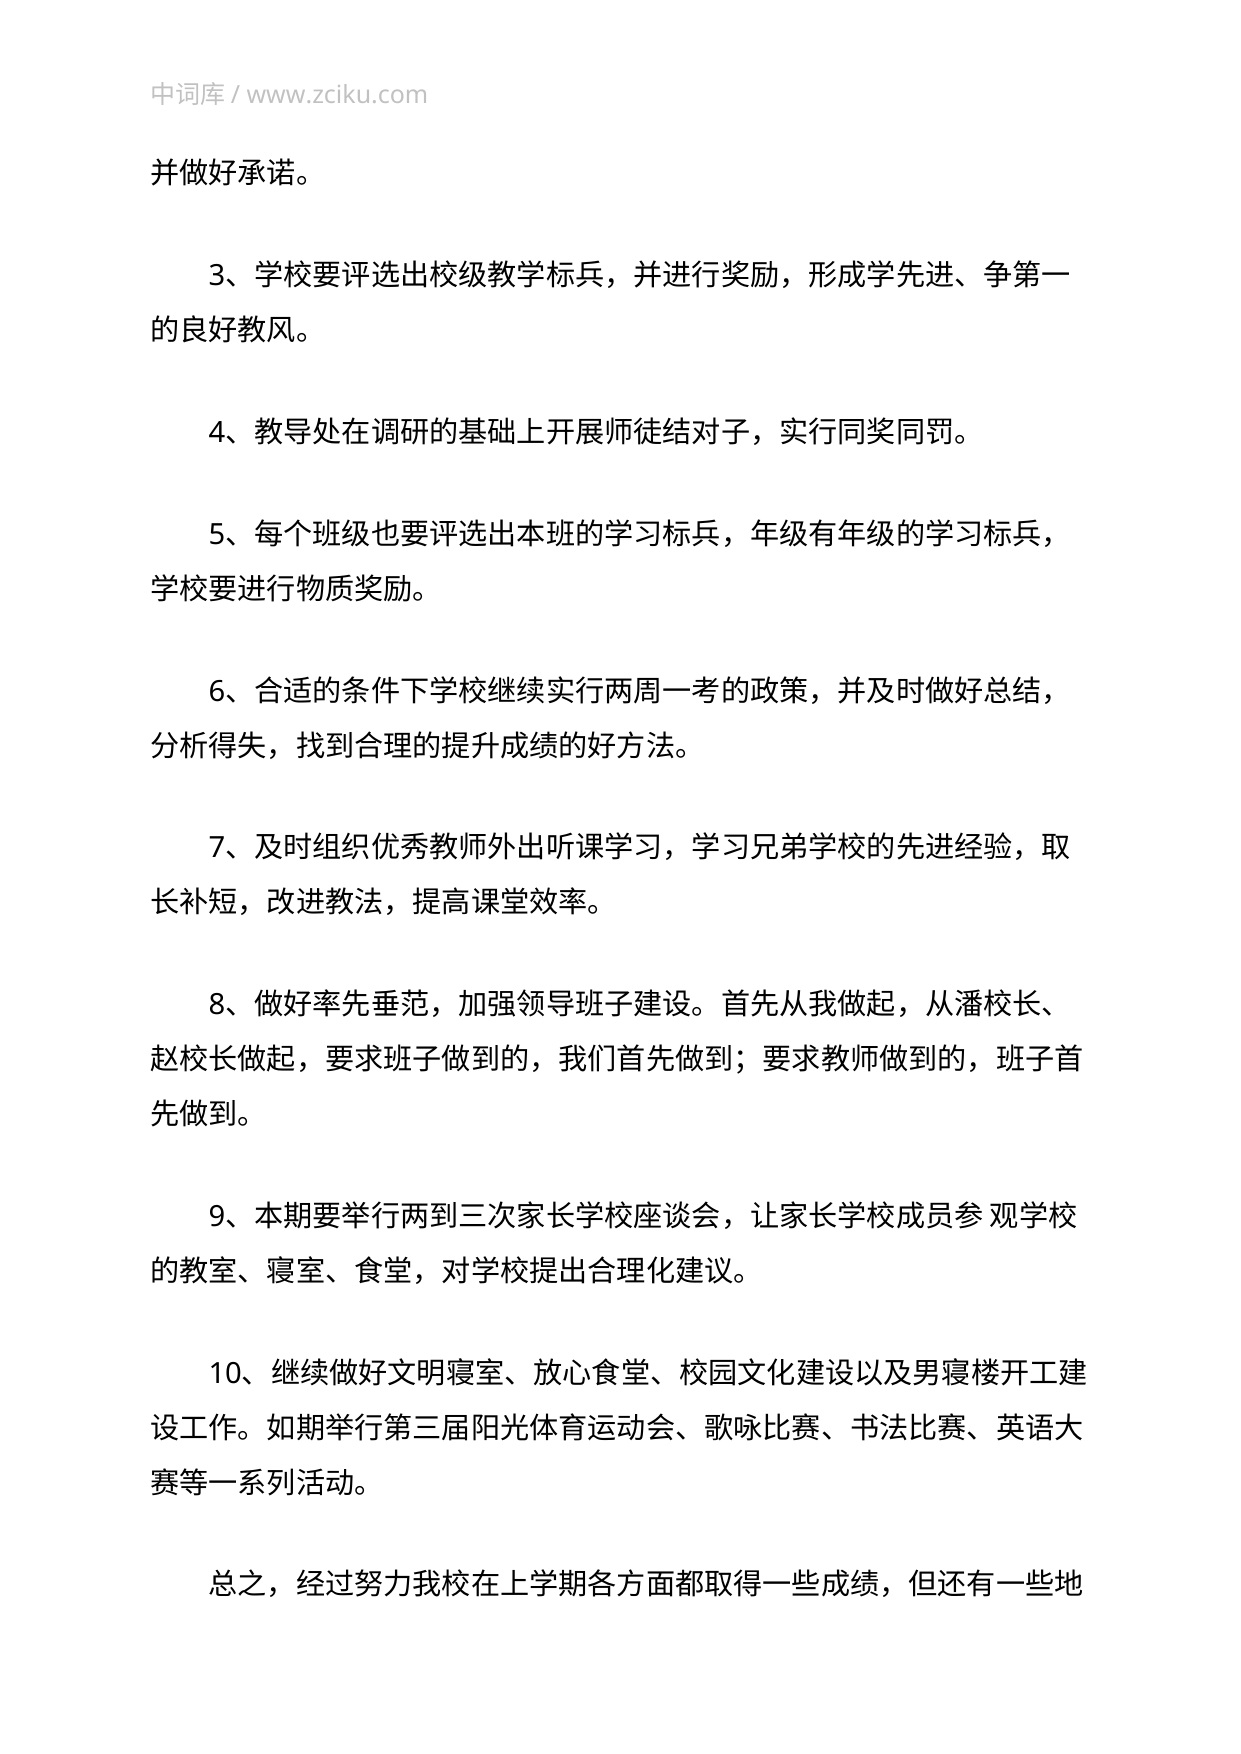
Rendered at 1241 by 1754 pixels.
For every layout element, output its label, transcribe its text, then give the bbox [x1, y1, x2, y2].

text 4、教导处在调研的基础上开展师徒结对子，实行同奖同罚。 [150, 408, 1090, 451]
text 3、学校要评选出校级教学标兵，并进行奖励，形成学先进、争第一的良好教风。 [150, 252, 1090, 349]
text 8、做好率先垂范，加强领导班子建设。首先从我做起，从潘校长、赵校长做起，要求班子做到的，我们首先做到；要求教师做到的，班子首先做到。 [150, 981, 1090, 1133]
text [150, 150, 1090, 192]
text 9、本期要举行两到三次家长学校座谈会，让家长学校成员参 观学校的教室、寝室、食堂，对学校提出合理化建议。 [150, 1192, 1090, 1290]
text 7、及时组织优秀教师外出听课学习，学习兄弟学校的先进经验，取长补短，改进教法，提高课堂效率。 [150, 824, 1090, 921]
text 6、合适的条件下学校继续实行两周一考的政策，并及时做好总结，分析得失，找到合理的提升成绩的好方法。 [150, 667, 1090, 764]
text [150, 1561, 1090, 1603]
text 5、每个班级也要评选出本班的学习标兵，年级有年级的学习标兵，学校要进行物质奖励。 [150, 511, 1090, 608]
text 10、继续做好文明寝室、放心食堂、校园文化建设以及男寝楼开工建设工作。如期举行第三届阳光体育运动会、歌咏比赛、书法比赛、英语大赛等一系列活动。 [150, 1349, 1090, 1501]
